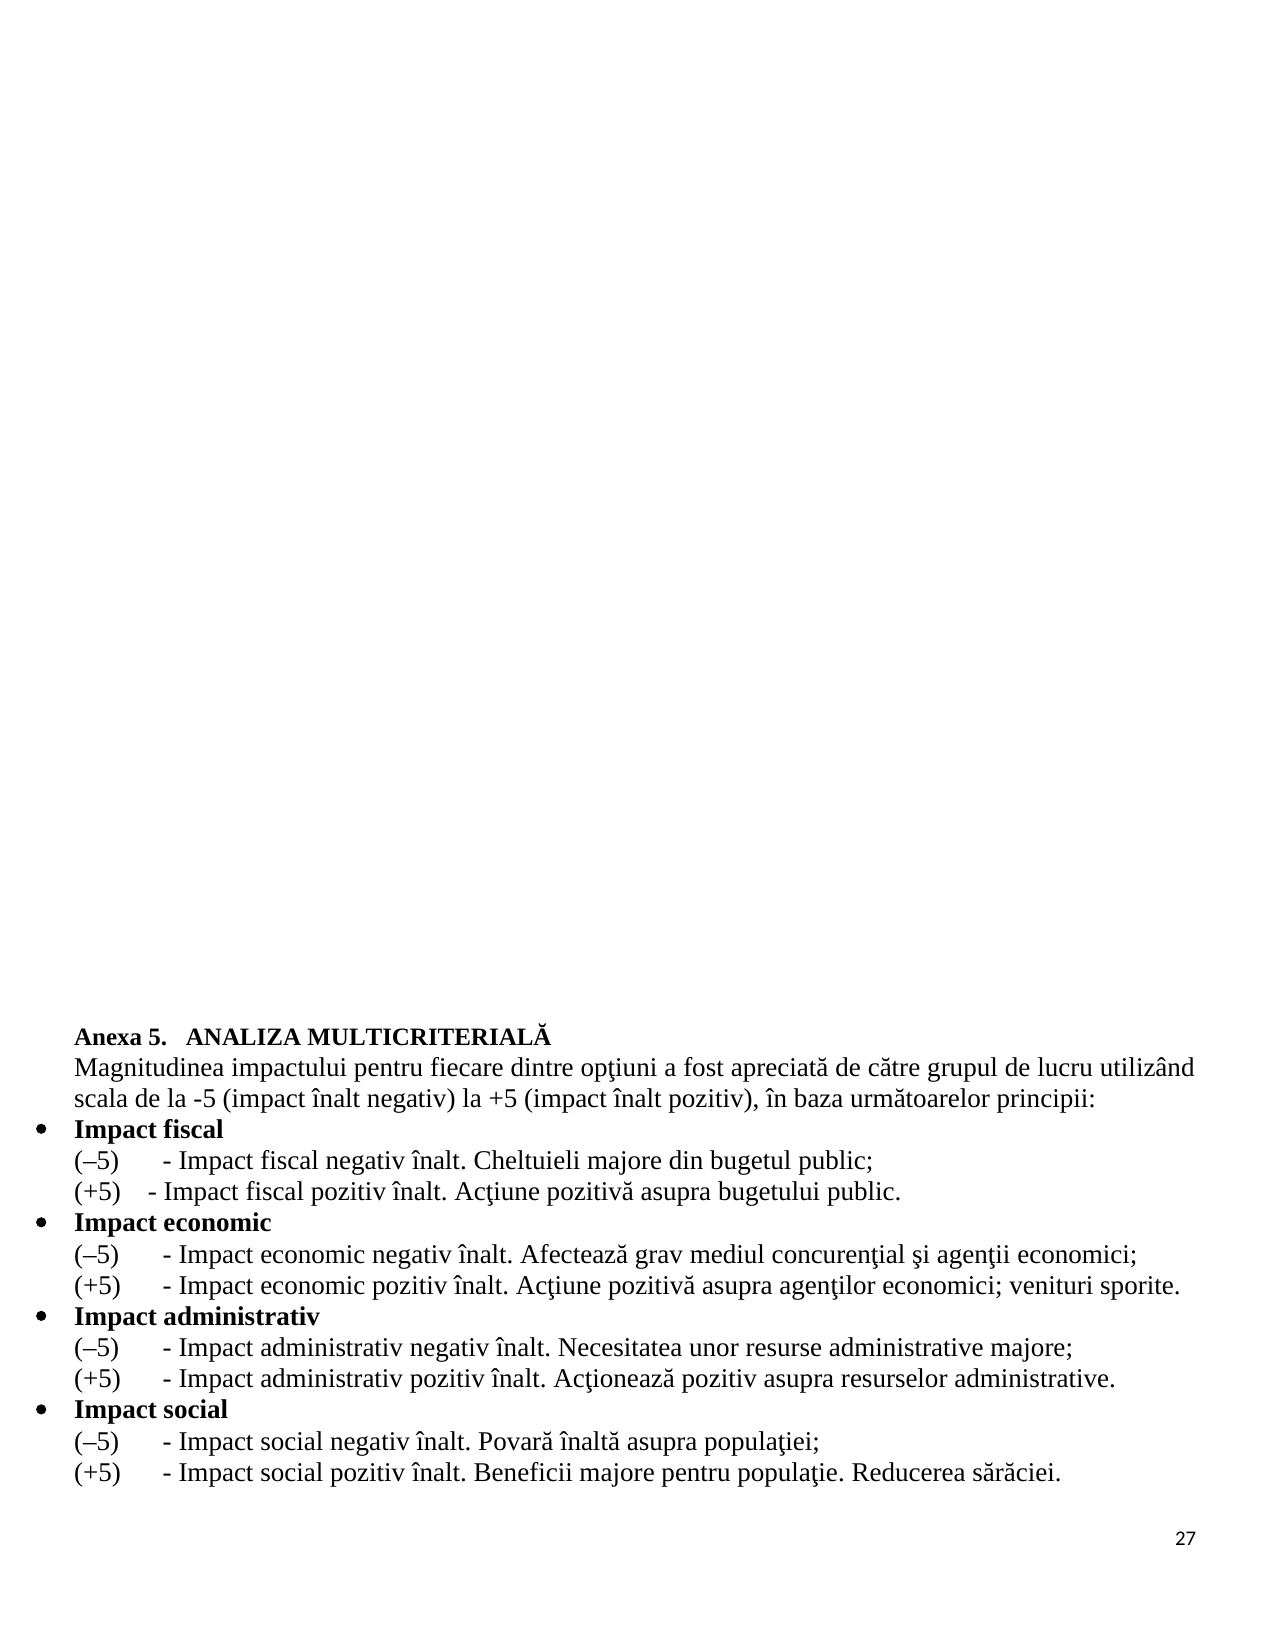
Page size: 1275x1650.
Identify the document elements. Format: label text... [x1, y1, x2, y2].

list Impact social [36, 1393, 1196, 1425]
text (–5) - Impact administrativ negativ înalt. Necesitatea unor resurse administrative majore; [74, 1331, 1196, 1362]
text (–5) - Impact social negativ înalt. Povară înaltă asupra populaţiei; [74, 1425, 1196, 1456]
text (–5) - Impact economic negativ înalt. Afectează grav mediul concurenţial şi agenţii economici; [74, 1238, 1196, 1269]
text (+5) - Impact fiscal pozitiv înalt. Acţiune pozitivă asupra bugetului public. [74, 1175, 1196, 1206]
text (–5) - Impact fiscal negativ înalt. Cheltuieli majore din bugetul public; [74, 1144, 1196, 1175]
text (+5) - Impact social pozitiv înalt. Beneficii majore pentru populaţie. Reducerea sărăciei. [74, 1456, 1196, 1487]
list Impact fiscal [36, 1113, 1196, 1144]
text (+5) - Impact administrativ pozitiv înalt. Acţionează pozitiv asupra resurselor administrative. [74, 1362, 1196, 1393]
list Impact economic [36, 1206, 1196, 1238]
text (+5) - Impact economic pozitiv înalt. Acţiune pozitivă asupra agenţilor economici; venituri sporite. [74, 1269, 1196, 1300]
list Impact administrativ [36, 1300, 1196, 1331]
text Anexa 5. ANALIZA MULTICRITERIALĂ [74, 1022, 1196, 1051]
text Magnitudinea impactului pentru fiecare dintre opţiuni a fost apreciată de către grupul de lucru utilizând scala de la -5 (impact înalt negativ) la +5 (impact înalt pozitiv), în baza următoarelor principii: [74, 1051, 1196, 1113]
